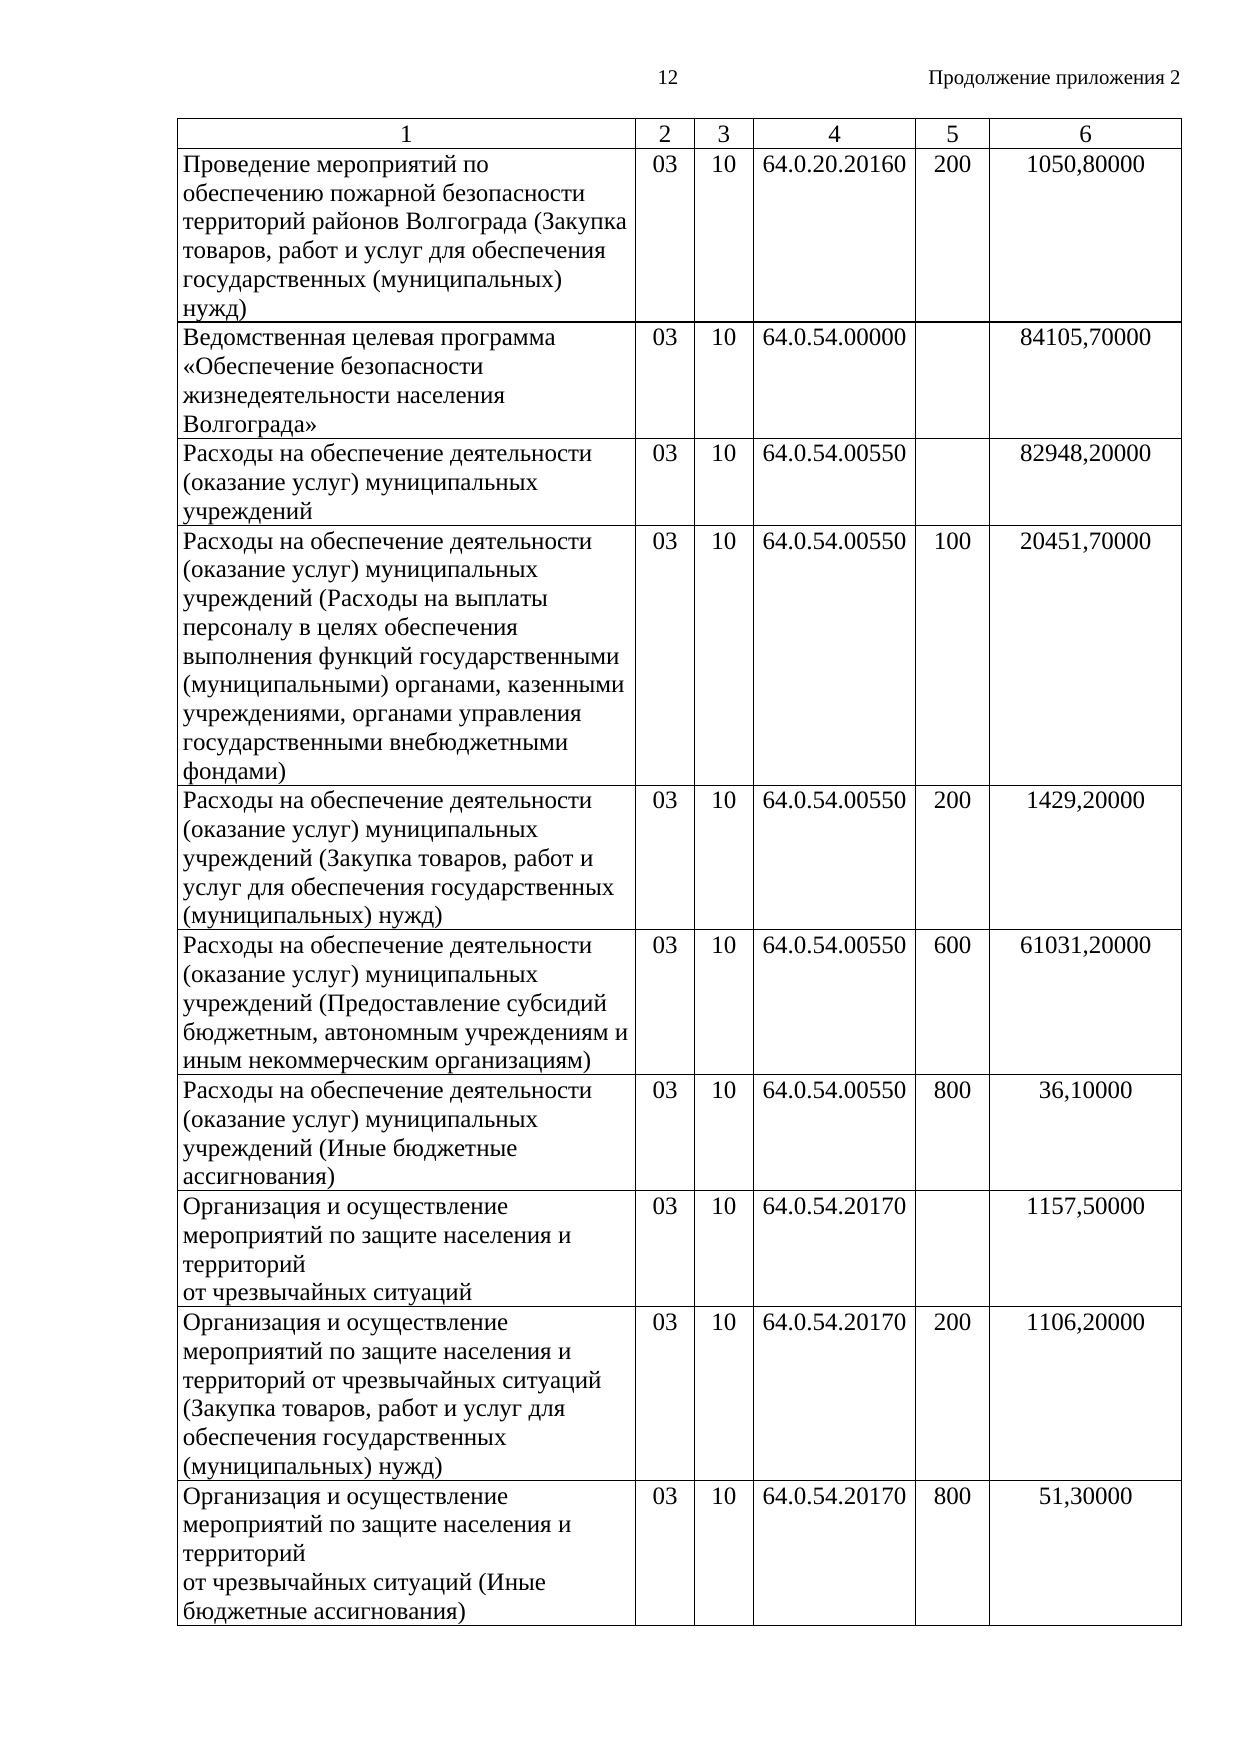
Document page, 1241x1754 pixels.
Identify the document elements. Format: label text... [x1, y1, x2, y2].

table_cell 03 [636, 323, 694, 437]
table_cell 1106,20000 [990, 1307, 1181, 1480]
table_cell 03 [636, 1191, 694, 1306]
table_cell 1157,50000 [990, 1191, 1181, 1306]
table_cell 64.0.54.20170 [754, 1481, 915, 1624]
table_cell 10 [695, 786, 753, 929]
table_header 3 [695, 119, 753, 148]
table_cell 200 [916, 786, 989, 929]
table_cell 200 [916, 149, 989, 321]
table_cell 64.0.54.20170 [754, 1307, 915, 1480]
table_cell 03 [636, 1307, 694, 1480]
table_cell Проведение мероприятий по обеспечению пожарной безопасности территорий районов Волгограда (Закупка товаров, работ и услуг для обеспечения государственных (муниципальных) нужд) [178, 149, 635, 321]
table_cell Расходы на обеспечение деятельности (оказание услуг) муниципальных учреждений (Иные бюджетные ассигнования) [178, 1075, 635, 1190]
table_cell 10 [695, 1075, 753, 1190]
table_header 5 [916, 119, 989, 148]
table_cell 64.0.54.00550 [754, 526, 915, 784]
table_cell 64.0.54.20170 [754, 1191, 915, 1306]
table_cell 64.0.54.00550 [754, 1075, 915, 1190]
table_header 6 [990, 119, 1181, 148]
table_cell 64.0.54.00550 [754, 786, 915, 929]
table_cell 10 [695, 930, 753, 1074]
table_cell 20451,70000 [990, 526, 1181, 784]
table_cell 10 [695, 323, 753, 437]
table_cell Расходы на обеспечение деятельности (оказание услуг) муниципальных учреждений (Расходы на выплаты персоналу в целях обеспечения выполнения функций государственными (муниципальными) органами, казенными учреждениями, органами управления государственными внебюджетными фондами) [178, 526, 635, 784]
table_cell Ведомственная целевая программа «Обеспечение безопасности жизнедеятельности населения Волгограда» [178, 323, 635, 437]
table_cell 64.0.54.00550 [754, 930, 915, 1074]
table_cell 10 [695, 526, 753, 784]
table_cell 10 [695, 1191, 753, 1306]
table_cell 03 [636, 439, 694, 525]
table_cell 64.0.54.00550 [754, 439, 915, 525]
table_cell 03 [636, 1075, 694, 1190]
table_cell 61031,20000 [990, 930, 1181, 1074]
table_header 1 [178, 119, 635, 148]
table_header 2 [636, 119, 694, 148]
table_cell 10 [695, 1307, 753, 1480]
table_cell 64.0.54.00000 [754, 323, 915, 437]
table_cell Расходы на обеспечение деятельности (оказание услуг) муниципальных учреждений (Закупка товаров, работ и услуг для обеспечения государственных (муниципальных) нужд) [178, 786, 635, 929]
table_header 4 [754, 119, 915, 148]
table_cell 03 [636, 1481, 694, 1624]
table_cell [916, 1191, 989, 1306]
table_cell Организация и осуществление мероприятий по защите населения и территорий от чрезвычайных ситуаций [178, 1191, 635, 1306]
table_cell Расходы на обеспечение деятельности (оказание услуг) муниципальных учреждений [178, 439, 635, 525]
table_cell 03 [636, 930, 694, 1074]
table_cell 84105,70000 [990, 323, 1181, 437]
table_cell 1050,80000 [990, 149, 1181, 321]
table_cell 64.0.20.20160 [754, 149, 915, 321]
table_cell 82948,20000 [990, 439, 1181, 525]
table_cell [916, 439, 989, 525]
table_cell 600 [916, 930, 989, 1074]
table_cell Расходы на обеспечение деятельности (оказание услуг) муниципальных учреждений (Предоставление субсидий бюджетным, автономным учреждениям и иным некоммерческим организациям) [178, 930, 635, 1074]
table_cell 10 [695, 1481, 753, 1624]
table_cell 36,10000 [990, 1075, 1181, 1190]
table_cell Организация и осуществление мероприятий по защите населения и территорий от чрезвычайных ситуаций (Иные бюджетные ассигнования) [178, 1481, 635, 1624]
table_cell [916, 323, 989, 437]
table_cell 10 [695, 149, 753, 321]
table_cell 10 [695, 439, 753, 525]
table_cell 800 [916, 1075, 989, 1190]
table_cell 03 [636, 526, 694, 784]
table_cell 800 [916, 1481, 989, 1624]
table_cell 03 [636, 786, 694, 929]
table_cell 1429,20000 [990, 786, 1181, 929]
table_cell Организация и осуществление мероприятий по защите населения и территорий от чрезвычайных ситуаций (Закупка товаров, работ и услуг для обеспечения государственных (муниципальных) нужд) [178, 1307, 635, 1480]
table_cell 51,30000 [990, 1481, 1181, 1624]
table_cell 100 [916, 526, 989, 784]
table_cell 03 [636, 149, 694, 321]
table_cell 200 [916, 1307, 989, 1480]
